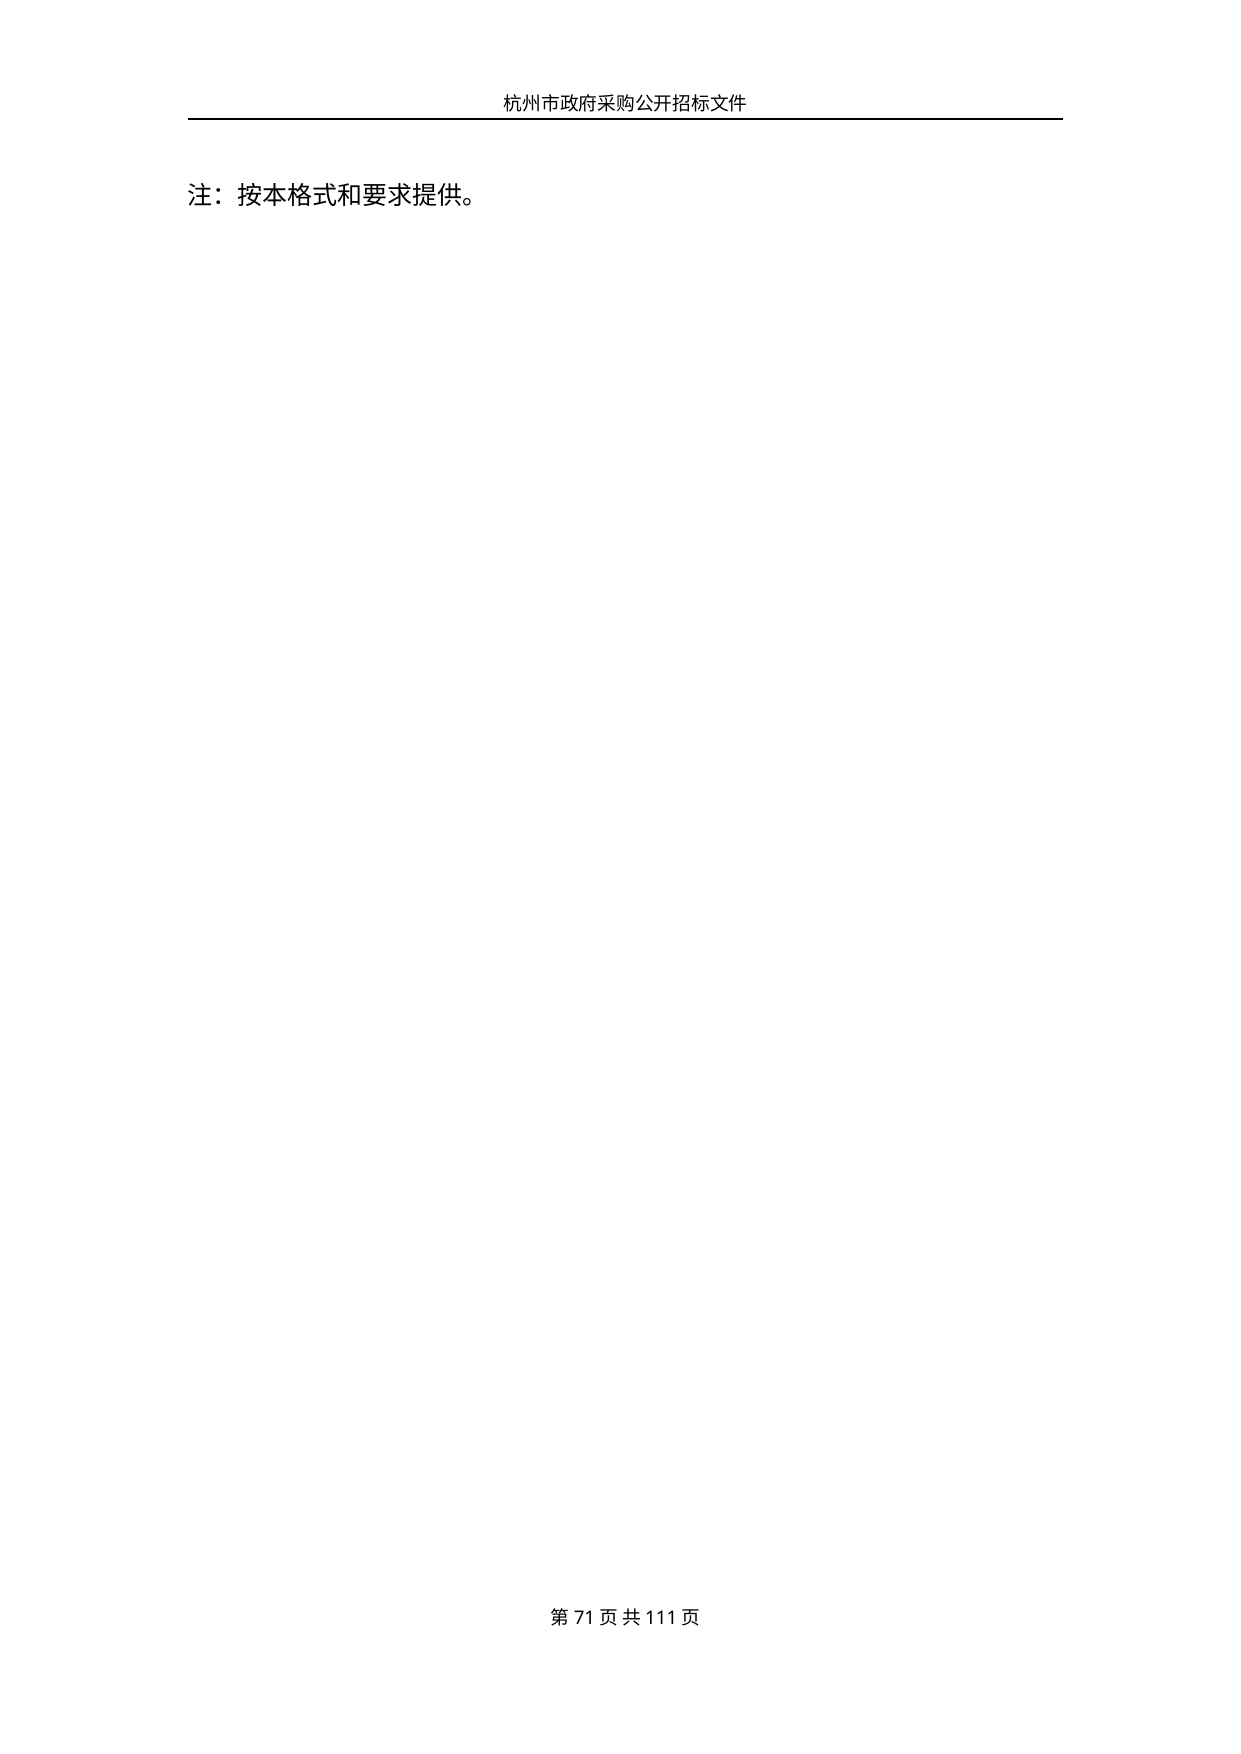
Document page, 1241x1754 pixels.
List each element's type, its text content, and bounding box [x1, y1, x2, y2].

text 注：按本格式和要求提供。 [187, 161, 1063, 226]
